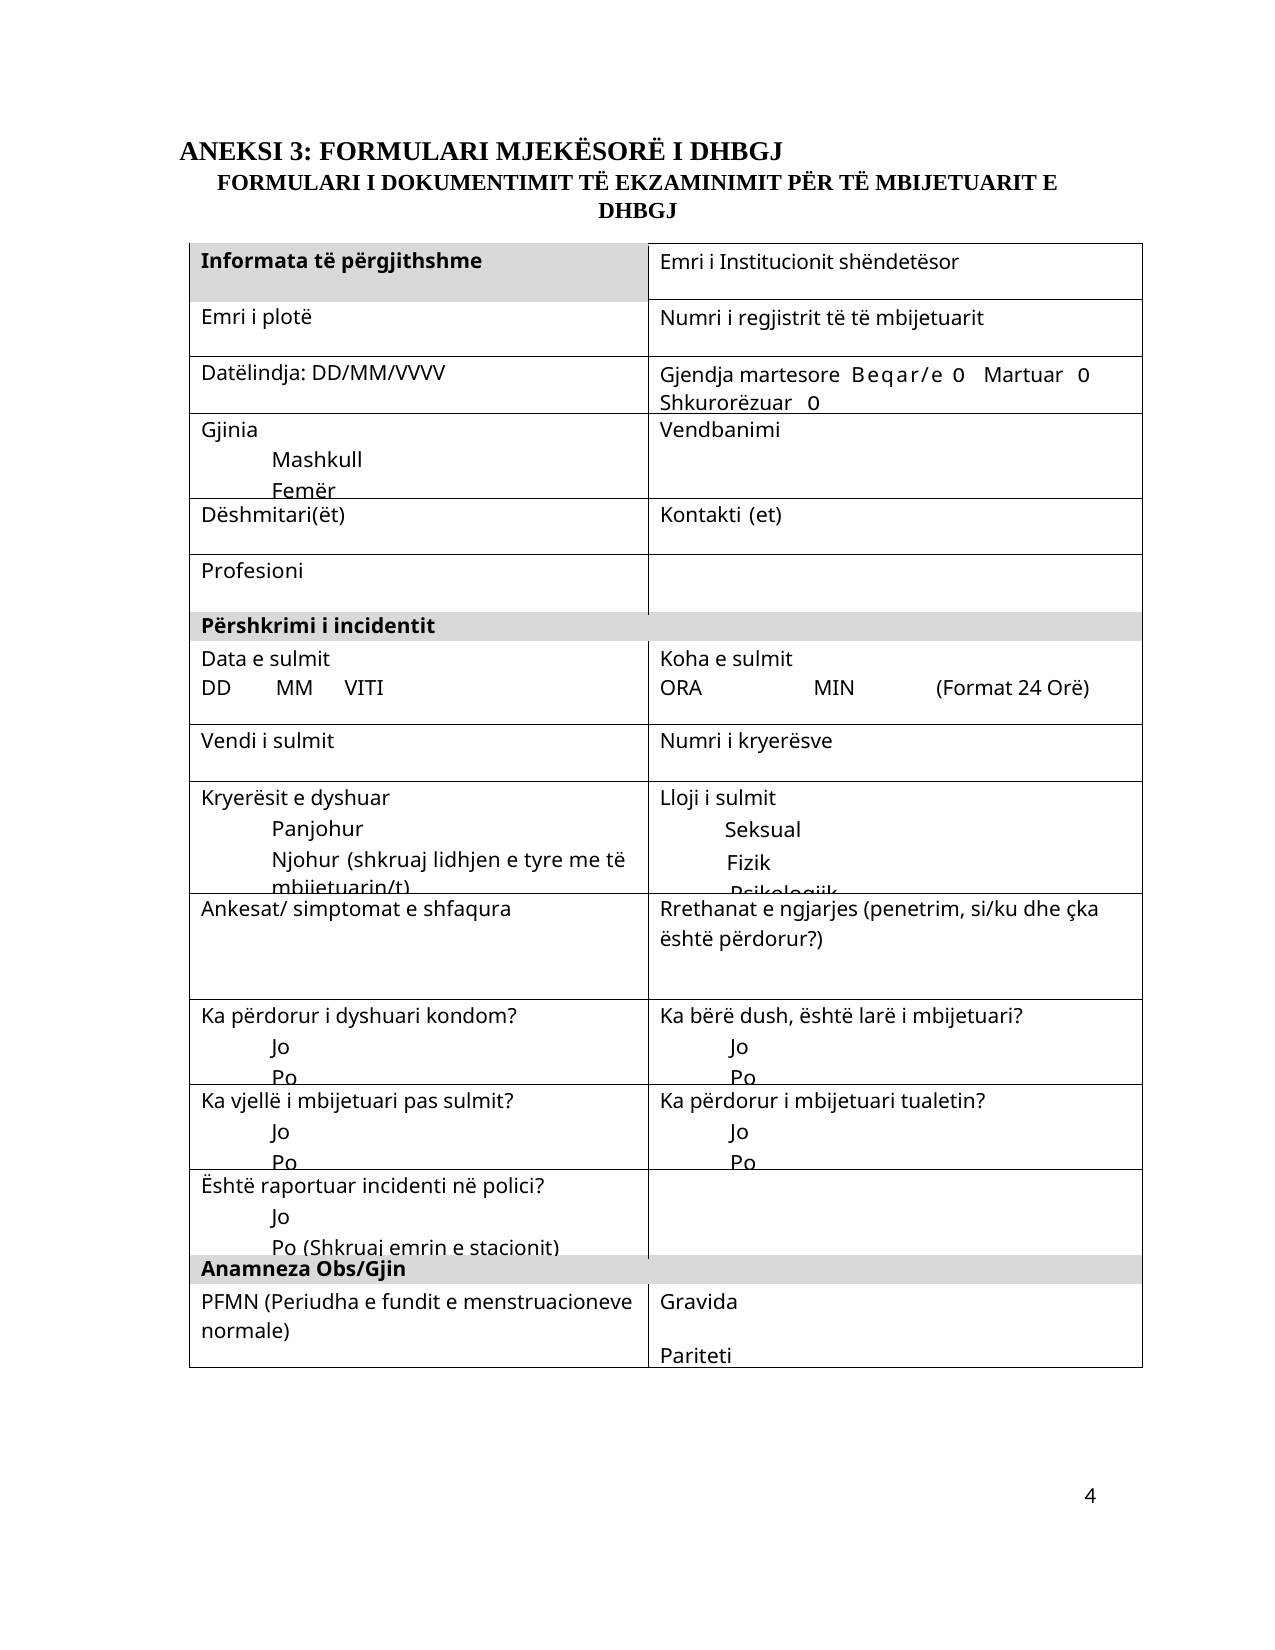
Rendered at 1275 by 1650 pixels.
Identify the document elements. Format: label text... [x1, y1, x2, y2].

table_cell Ankesat/ simptomat e shfaqura [190, 894, 648, 999]
table_cell Koha e sulmit ORA MIN (Format 24 Orë) [649, 641, 1142, 724]
table_cell [649, 555, 1142, 612]
table_cell Data e sulmit DD MM VITI [190, 641, 648, 724]
table_cell Dëshmitari(ët) [190, 499, 648, 554]
table_cell Ka bërë dush, është larë i mbijetuari? Jo Po [649, 1000, 1142, 1084]
table_cell Ka vjellë i mbijetuari pas sulmit? Jo Po [190, 1085, 648, 1169]
table_cell Është raportuar incidenti në polici? Jo Po (Shkruaj emrin e stacionit) [190, 1170, 648, 1255]
table_cell Gjinia Mashkull Femër [190, 414, 648, 497]
table_cell Emri i plotë [190, 302, 648, 356]
table_cell PFMN (Periudha e fundit e menstruacioneve normale) [190, 1284, 648, 1367]
table_cell Anamneza Obs/Gjin [190, 1259, 1142, 1284]
subtitle ANEKSI 3: FORMULARI MJEKËSORË I DHBGJ [179, 135, 1096, 167]
table_cell Datëlindja: DD/MM/VVVV [190, 357, 648, 412]
table_cell [649, 1170, 1142, 1255]
text FORMULARI I DOKUMENTIMIT TË EKZAMINIMIT PËR TË MBIJETUARIT E DHBGJ [179, 169, 1096, 224]
table_cell Përshkrimi i incidentit [190, 615, 1142, 641]
table_cell Numri i regjistrit të të mbijetuarit [649, 300, 1142, 356]
table_cell Gjendja martesore Beqar/e O Martuar O Shkurorëzuar O [649, 357, 1142, 412]
table_cell Lloji i sulmit Seksual Fizik Psikologjik [649, 782, 1142, 892]
table_cell Vendi i sulmit [190, 725, 648, 781]
table_header Informata të përgjithshme [190, 246, 648, 299]
table_header Emri i Institucionit shëndetësor [649, 244, 1142, 299]
table_cell Vendbanimi [649, 414, 1142, 497]
table_cell Kryerësit e dyshuar Panjohur Njohur (shkruaj lidhjen e tyre me të mbijetuarin/t) [190, 782, 648, 892]
table_cell Ka përdorur i dyshuari kondom? Jo Po [190, 1000, 648, 1084]
table_cell Numri i kryerësve [649, 725, 1142, 781]
table_cell Rrethanat e ngjarjes (penetrim, si/ku dhe çka është përdorur?) [649, 894, 1142, 999]
table_cell Ka përdorur i mbijetuari tualetin? Jo Po [649, 1085, 1142, 1169]
table_cell Kontakti (et) [649, 499, 1142, 554]
table_cell Profesioni [190, 555, 648, 612]
table_cell Gravida Pariteti [649, 1284, 1142, 1367]
